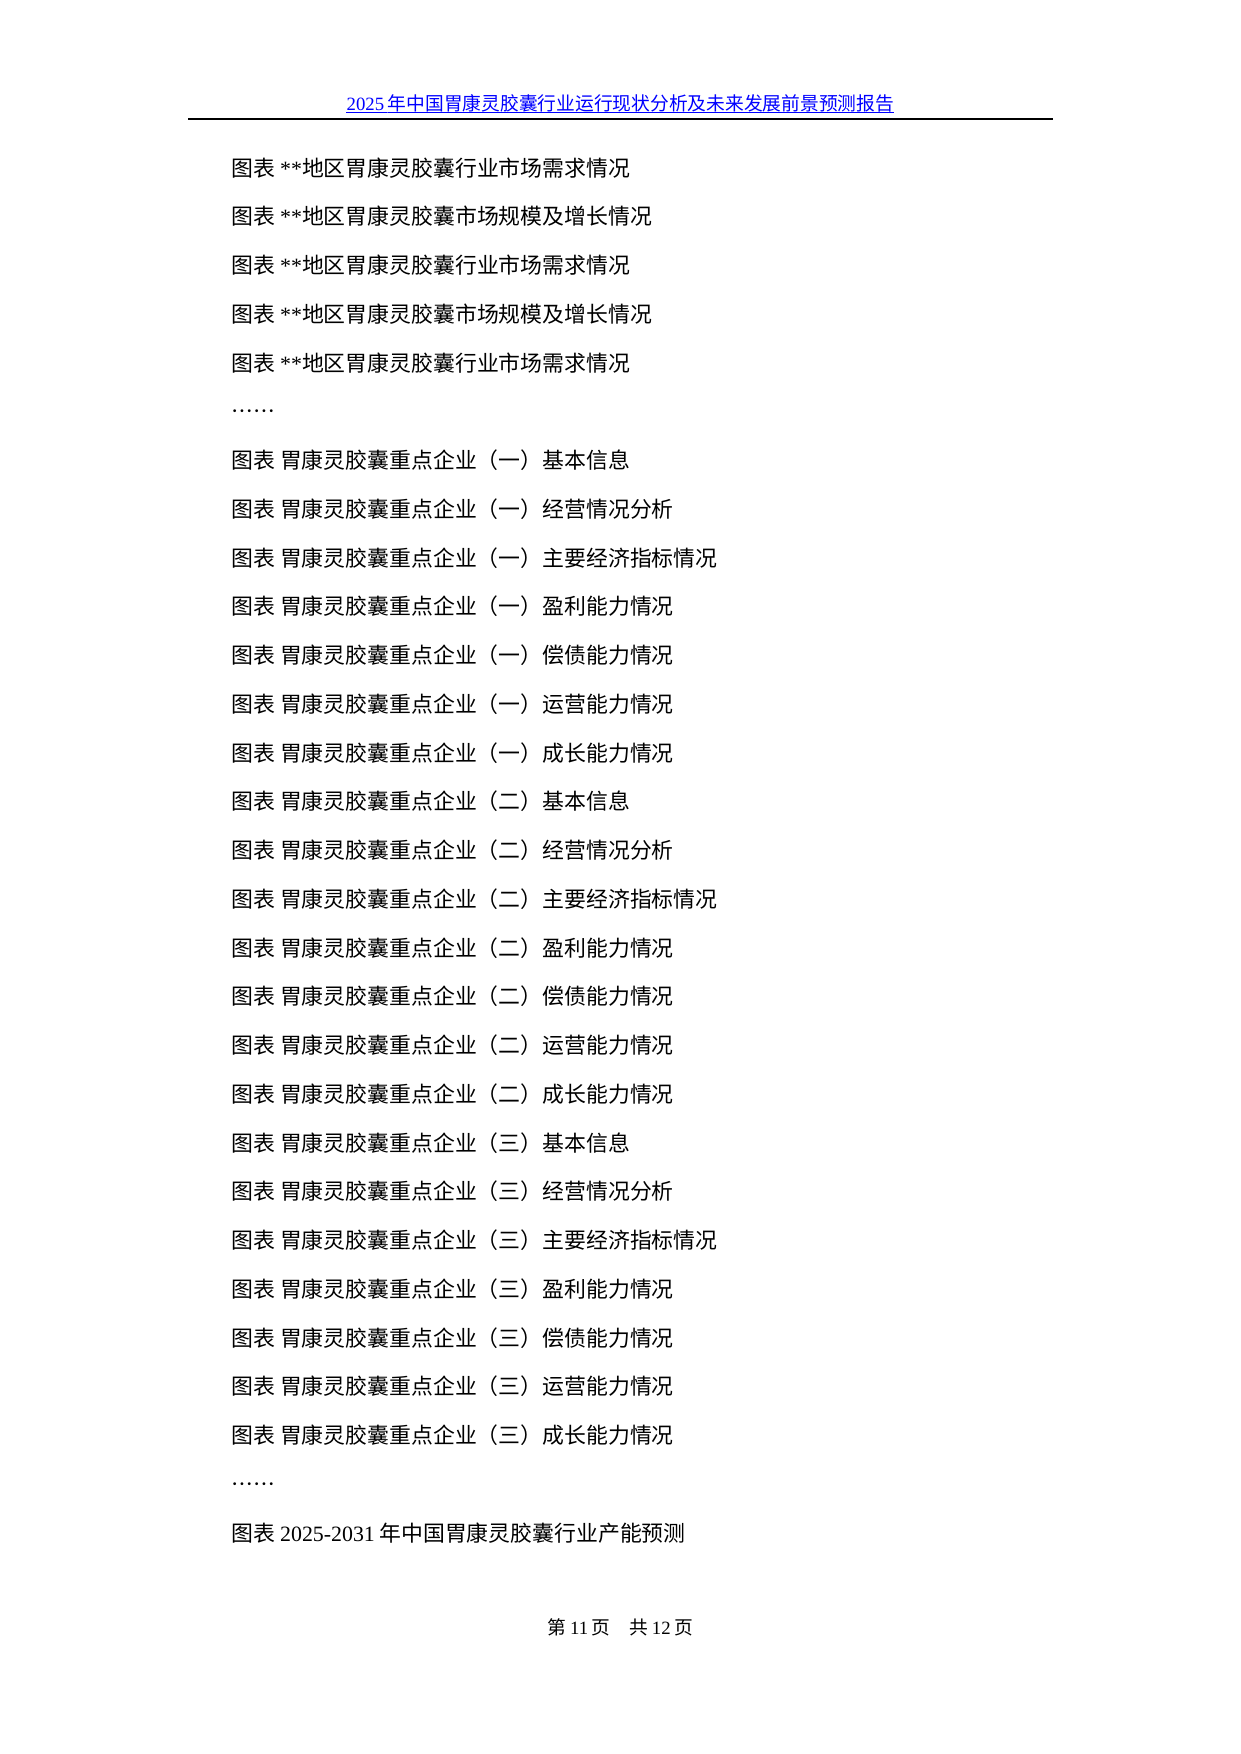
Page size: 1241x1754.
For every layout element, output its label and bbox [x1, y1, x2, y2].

text [187, 150, 1053, 1548]
